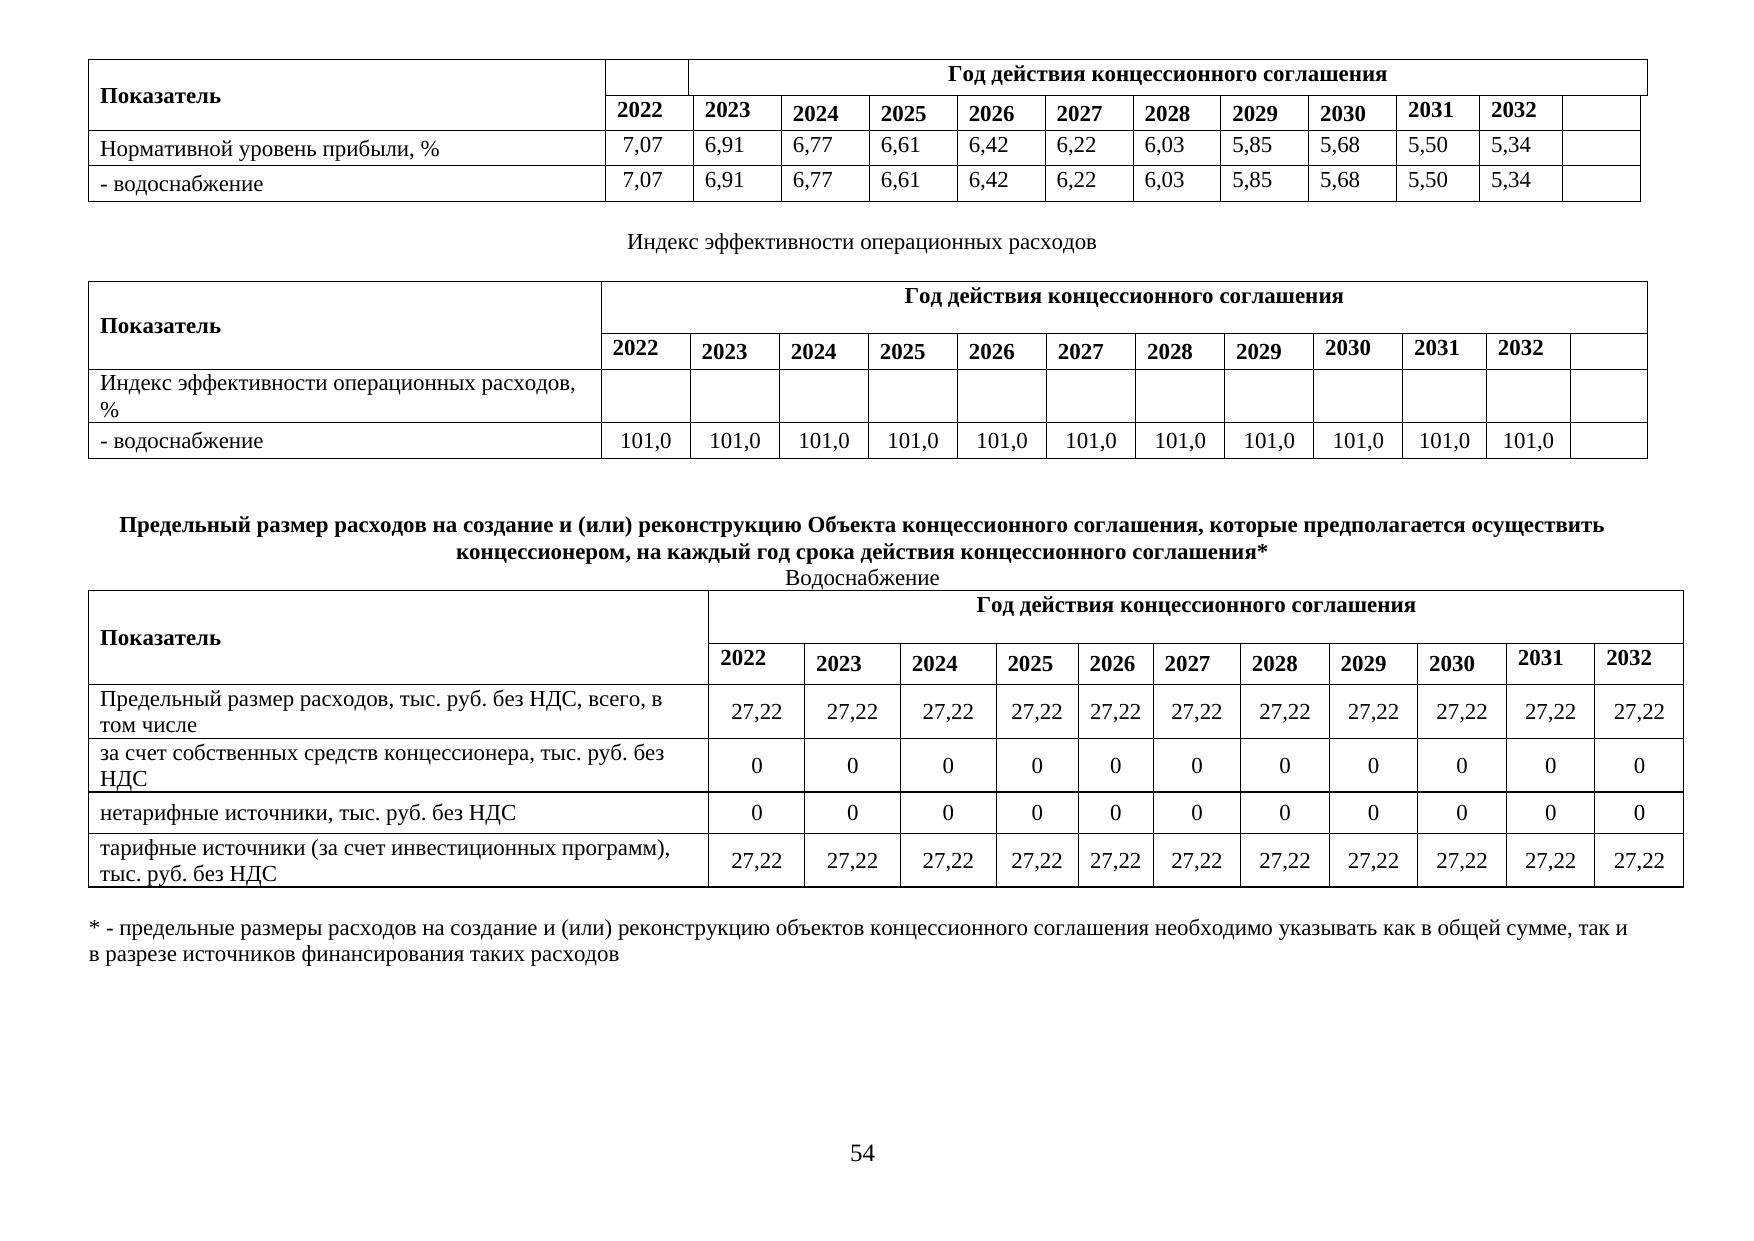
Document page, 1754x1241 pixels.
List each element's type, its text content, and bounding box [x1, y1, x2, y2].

table_cell 2023 [691, 334, 779, 368]
table_cell 0 [805, 793, 900, 833]
table_cell 5,34 [1480, 131, 1562, 165]
table_cell [1487, 370, 1570, 422]
table_cell 101,0 [780, 423, 868, 458]
table_header [606, 60, 688, 94]
table_cell 6,77 [782, 166, 869, 201]
table_cell 6,22 [1046, 131, 1133, 165]
table_cell 27,22 [997, 834, 1078, 886]
table_cell [1563, 166, 1640, 201]
table_cell 2030 [1314, 334, 1402, 368]
table_cell 27,22 [1330, 685, 1417, 738]
table_cell 2024 [901, 644, 996, 684]
table_cell 0 [709, 739, 804, 791]
table_cell [1571, 370, 1647, 422]
table_cell 0 [1595, 793, 1683, 833]
table_cell 2032 [1480, 96, 1562, 130]
table_cell 0 [1595, 739, 1683, 791]
table_header Показатель [89, 60, 605, 130]
table_cell 0 [1241, 739, 1329, 791]
table_cell 6,91 [694, 166, 781, 201]
text Водоснабжение [89, 564, 1636, 590]
table_cell [1563, 96, 1640, 130]
table_cell 6,03 [1134, 131, 1220, 165]
table_cell 0 [901, 739, 996, 791]
table_cell 101,0 [1314, 423, 1402, 458]
table_cell 27,22 [1418, 834, 1506, 886]
table_cell 2031 [1507, 644, 1594, 684]
table_cell 2024 [782, 96, 869, 130]
table_cell 0 [1418, 739, 1506, 791]
table_cell 27,22 [1241, 834, 1329, 886]
table_cell 5,85 [1221, 166, 1308, 201]
table_cell 7,07 [606, 166, 693, 201]
table_cell 101,0 [958, 423, 1046, 458]
table_cell - водоснабжение [89, 423, 601, 458]
table_cell 6,61 [870, 166, 957, 201]
table_cell [1136, 370, 1224, 422]
table_cell 27,22 [805, 685, 900, 738]
table_cell 2028 [1134, 96, 1220, 130]
table_cell Предельный размер расходов, тыс. руб. без НДС, всего, в том числе [89, 685, 708, 738]
table_cell 5,68 [1309, 166, 1396, 201]
table_cell [1403, 370, 1486, 422]
table_cell 2025 [869, 334, 957, 368]
table_cell 6,77 [782, 131, 869, 165]
table_header Год действия концессионного соглашения [709, 591, 1683, 642]
table_cell 7,07 [606, 131, 693, 165]
table_cell 5,34 [1480, 166, 1562, 201]
table_cell 0 [1418, 793, 1506, 833]
table_cell 101,0 [869, 423, 957, 458]
text * - предельные размеры расходов на создание и (или) реконструкцию объектов концессионного соглашения необходимо указывать как в общей сумме, так и в разрезе источников финансирования таких расходов [89, 914, 1636, 967]
table_cell 2022 [602, 334, 690, 368]
table_cell 0 [1507, 793, 1594, 833]
table_cell 2024 [780, 334, 868, 368]
table_cell Индекс эффективности операционных расходов, % [89, 370, 601, 422]
table_cell 0 [1330, 793, 1417, 833]
table_header Показатель [89, 282, 601, 368]
table_cell 27,22 [1079, 685, 1153, 738]
table_cell 101,0 [1403, 423, 1486, 458]
table_cell 2030 [1309, 96, 1396, 130]
table_cell 0 [1330, 739, 1417, 791]
table_cell [1571, 334, 1647, 368]
table_cell 2031 [1403, 334, 1486, 368]
table_cell 2023 [805, 644, 900, 684]
table_cell за счет собственных средств концессионера, тыс. руб. без НДС [89, 739, 708, 791]
table_cell 101,0 [1225, 423, 1313, 458]
table_cell 101,0 [1136, 423, 1224, 458]
table_cell [958, 370, 1046, 422]
table_cell 27,22 [1079, 834, 1153, 886]
table_cell 101,0 [691, 423, 779, 458]
table_cell 2029 [1221, 96, 1308, 130]
table_cell 2028 [1241, 644, 1329, 684]
table_cell 6,42 [958, 166, 1045, 201]
table_cell - водоснабжение [89, 166, 605, 201]
table_cell 0 [997, 739, 1078, 791]
table_cell 2027 [1046, 96, 1133, 130]
table_cell 2028 [1136, 334, 1224, 368]
table_cell 0 [1154, 739, 1240, 791]
table_cell 27,22 [1507, 685, 1594, 738]
table_cell 0 [901, 793, 996, 833]
table_cell нетарифные источники, тыс. руб. без НДС [89, 793, 708, 833]
table_cell 27,22 [709, 834, 804, 886]
table_cell 0 [1507, 739, 1594, 791]
table_cell 5,50 [1397, 166, 1479, 201]
table_cell 0 [997, 793, 1078, 833]
table_cell тарифные источники (за счет инвестиционных программ), тыс. руб. без НДС [89, 834, 708, 886]
table_cell 27,22 [1595, 834, 1683, 886]
table_cell 0 [805, 739, 900, 791]
text Предельный размер расходов на создание и (или) реконструкцию Объекта концессионного соглашения, которые предполагается осуществить концессионером, на каждый год срока действия концессионного соглашения* [89, 511, 1636, 564]
table_cell 2022 [606, 96, 693, 130]
table_cell 5,50 [1397, 131, 1479, 165]
table_cell 2027 [1154, 644, 1240, 684]
table_cell 27,22 [805, 834, 900, 886]
table_header Показатель [89, 591, 708, 684]
table_cell 6,42 [958, 131, 1045, 165]
table_cell [1047, 370, 1135, 422]
table_cell [780, 370, 868, 422]
table_cell 2025 [997, 644, 1078, 684]
table_cell [1571, 423, 1647, 458]
table_cell 2029 [1330, 644, 1417, 684]
table_cell 2026 [958, 96, 1045, 130]
table_cell 0 [1154, 793, 1240, 833]
table_cell [1563, 131, 1640, 165]
table_cell 2030 [1418, 644, 1506, 684]
table_cell 27,22 [1154, 834, 1240, 886]
table_cell 2023 [694, 96, 781, 130]
table_cell 5,85 [1221, 131, 1308, 165]
table_cell 27,22 [1241, 685, 1329, 738]
table_cell 6,91 [694, 131, 781, 165]
table_cell 27,22 [901, 685, 996, 738]
table_cell 2022 [709, 644, 804, 684]
table_cell [869, 370, 957, 422]
table_cell 6,61 [870, 131, 957, 165]
table_cell 27,22 [997, 685, 1078, 738]
table_cell [1225, 370, 1313, 422]
table_cell 6,03 [1134, 166, 1220, 201]
table_cell 6,22 [1046, 166, 1133, 201]
table_cell Нормативной уровень прибыли, % [89, 131, 605, 165]
table_cell 27,22 [709, 685, 804, 738]
table_cell 27,22 [901, 834, 996, 886]
table_cell 2026 [1079, 644, 1153, 684]
table_cell 101,0 [1047, 423, 1135, 458]
table_cell [691, 370, 779, 422]
table_cell 0 [1079, 739, 1153, 791]
table_cell 27,22 [1154, 685, 1240, 738]
table_cell 27,22 [1595, 685, 1683, 738]
table_cell 0 [1079, 793, 1153, 833]
table_cell 5,68 [1309, 131, 1396, 165]
table_cell 27,22 [1330, 834, 1417, 886]
table_cell 2029 [1225, 334, 1313, 368]
table_header Год действия концессионного соглашения [602, 282, 1647, 333]
text Индекс эффективности операционных расходов [89, 228, 1636, 254]
table_cell 2026 [958, 334, 1046, 368]
table_cell 0 [1241, 793, 1329, 833]
table_cell 101,0 [1487, 423, 1570, 458]
table_cell 2032 [1595, 644, 1683, 684]
table_cell 0 [709, 793, 804, 833]
table_cell [1314, 370, 1402, 422]
table_cell 2025 [870, 96, 957, 130]
table_cell 2027 [1047, 334, 1135, 368]
table_cell 27,22 [1418, 685, 1506, 738]
table_cell [602, 370, 690, 422]
table_header Год действия концессионного соглашения [689, 60, 1647, 94]
table_cell 2031 [1397, 96, 1479, 130]
table_cell 101,0 [602, 423, 690, 458]
table_cell 27,22 [1507, 834, 1594, 886]
table_cell 2032 [1487, 334, 1570, 368]
